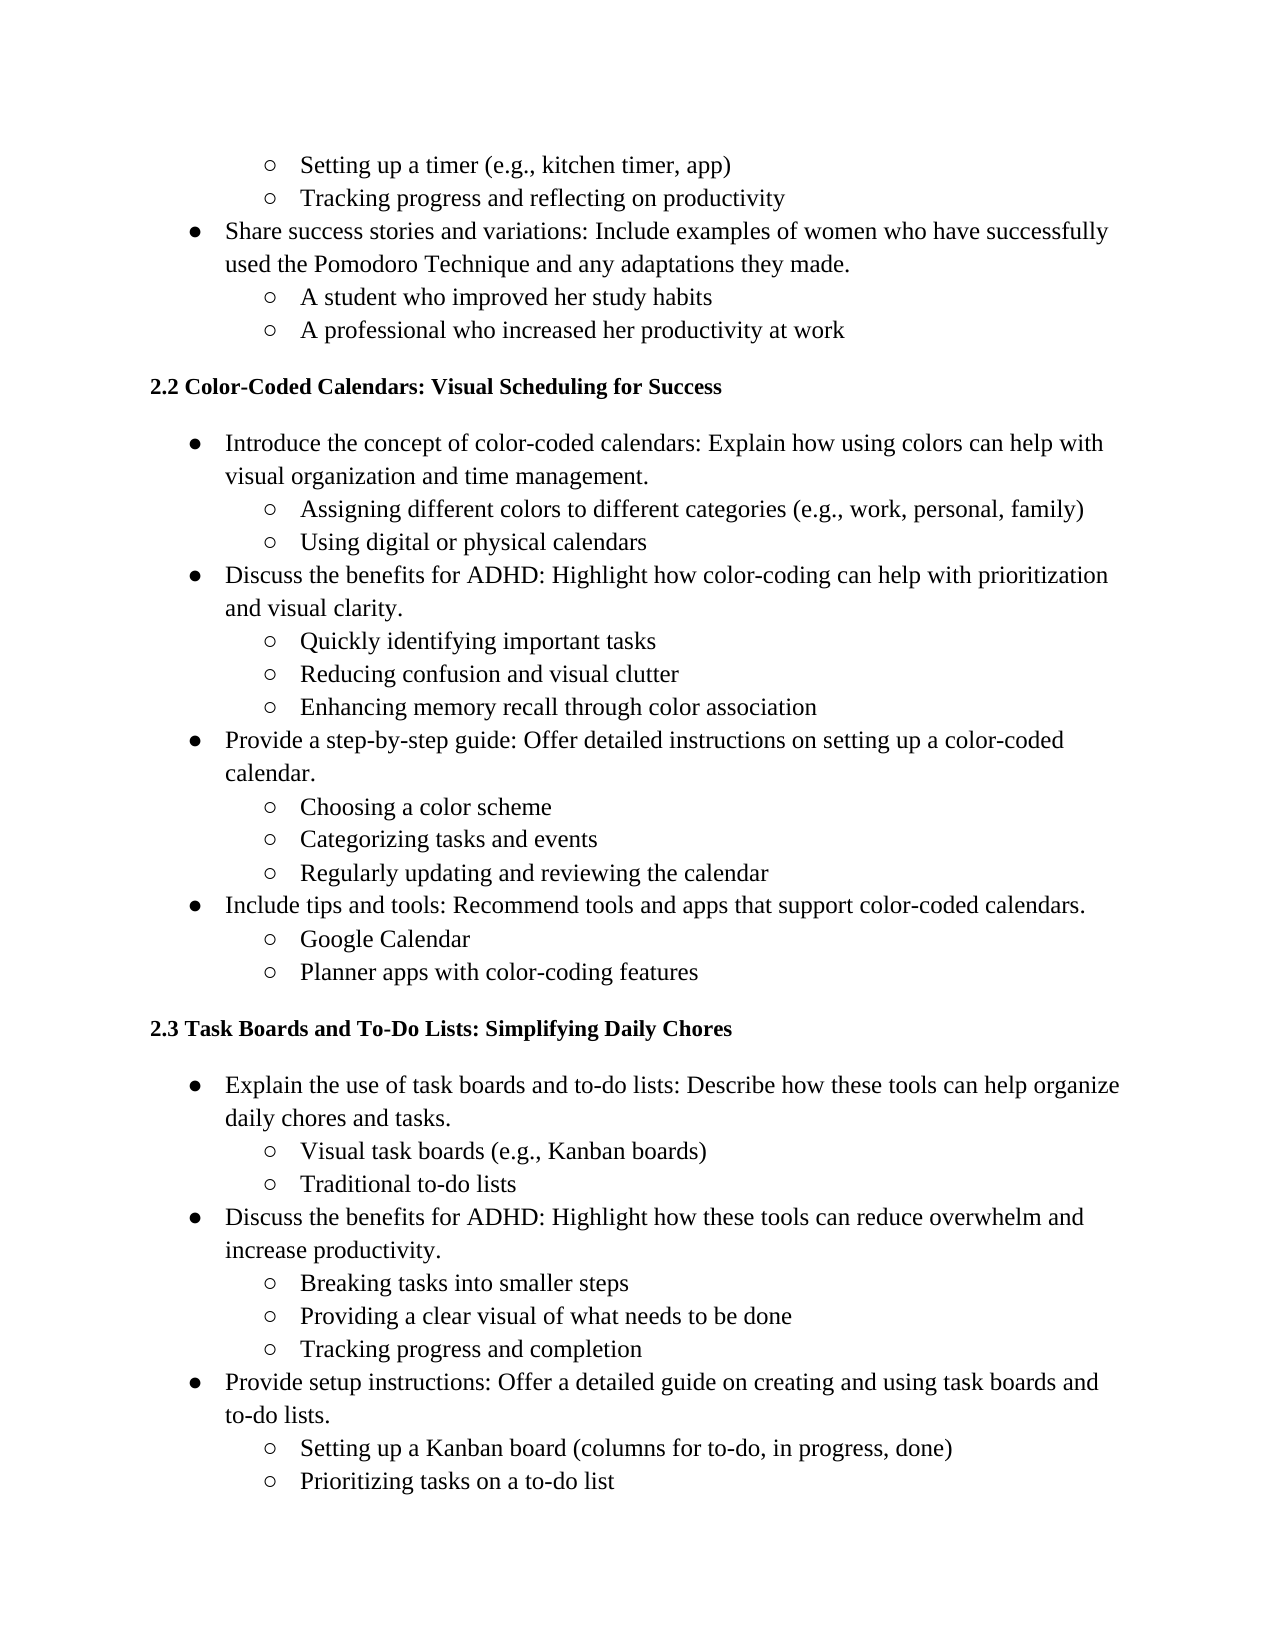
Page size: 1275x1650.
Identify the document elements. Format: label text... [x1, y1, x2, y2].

list Prioritizing tasks on a to-do list [262, 1466, 1125, 1495]
list Explain the use of task boards and to-do lists: Describe how these tools can help organize daily chores and tasks. [187, 1070, 1125, 1132]
list Google Calendar [262, 924, 1125, 952]
list Discuss the benefits for ADHD: Highlight how color-coding can help with prioritization and visual clarity. [187, 560, 1125, 622]
list Providing a clear visual of what needs to be done [262, 1301, 1125, 1330]
list Planner apps with color-coding features [262, 957, 1125, 985]
subtitle 2.2 Color-Coded Calendars: Visual Scheduling for Success [150, 373, 1125, 399]
list Breaking tasks into smaller steps [262, 1268, 1125, 1297]
list Choosing a color scheme [262, 792, 1125, 820]
list Introduce the concept of color-coded calendars: Explain how using colors can help with visual organization and time management. [187, 428, 1125, 490]
list Regularly updating and reviewing the calendar [262, 858, 1125, 886]
list Share success stories and variations: Include examples of women who have successfully used the Pomodoro Technique and any adaptations they made. [187, 216, 1125, 278]
list Visual task boards (e.g., Kanban boards) [262, 1136, 1125, 1165]
list Provide setup instructions: Offer a detailed guide on creating and using task boards and to-do lists. [187, 1367, 1125, 1429]
list Traditional to-do lists [262, 1169, 1125, 1198]
list Reducing confusion and visual clutter [262, 659, 1125, 688]
list A student who improved her study habits [262, 282, 1125, 311]
list Include tips and tools: Recommend tools and apps that support color-coded calendars. [187, 891, 1125, 919]
list Provide a step-by-step guide: Offer detailed instructions on setting up a color-coded calendar. [187, 726, 1125, 787]
list Enhancing memory recall through color association [262, 692, 1125, 721]
subtitle 2.3 Task Boards and To-Do Lists: Simplifying Daily Chores [150, 1015, 1125, 1041]
list Tracking progress and completion [262, 1334, 1125, 1363]
list A professional who increased her productivity at work [262, 315, 1125, 344]
list Setting up a timer (e.g., kitchen timer, app) [262, 150, 1125, 179]
list Assigning different colors to different categories (e.g., work, personal, family) [262, 494, 1125, 523]
list Categorizing tasks and events [262, 824, 1125, 853]
list Discuss the benefits for ADHD: Highlight how these tools can reduce overwhelm and increase productivity. [187, 1202, 1125, 1264]
list Using digital or physical calendars [262, 527, 1125, 556]
list Tracking progress and reflecting on productivity [262, 183, 1125, 212]
list Quickly identifying important tasks [262, 626, 1125, 655]
list Setting up a Kanban board (columns for to-do, in progress, done) [262, 1433, 1125, 1462]
